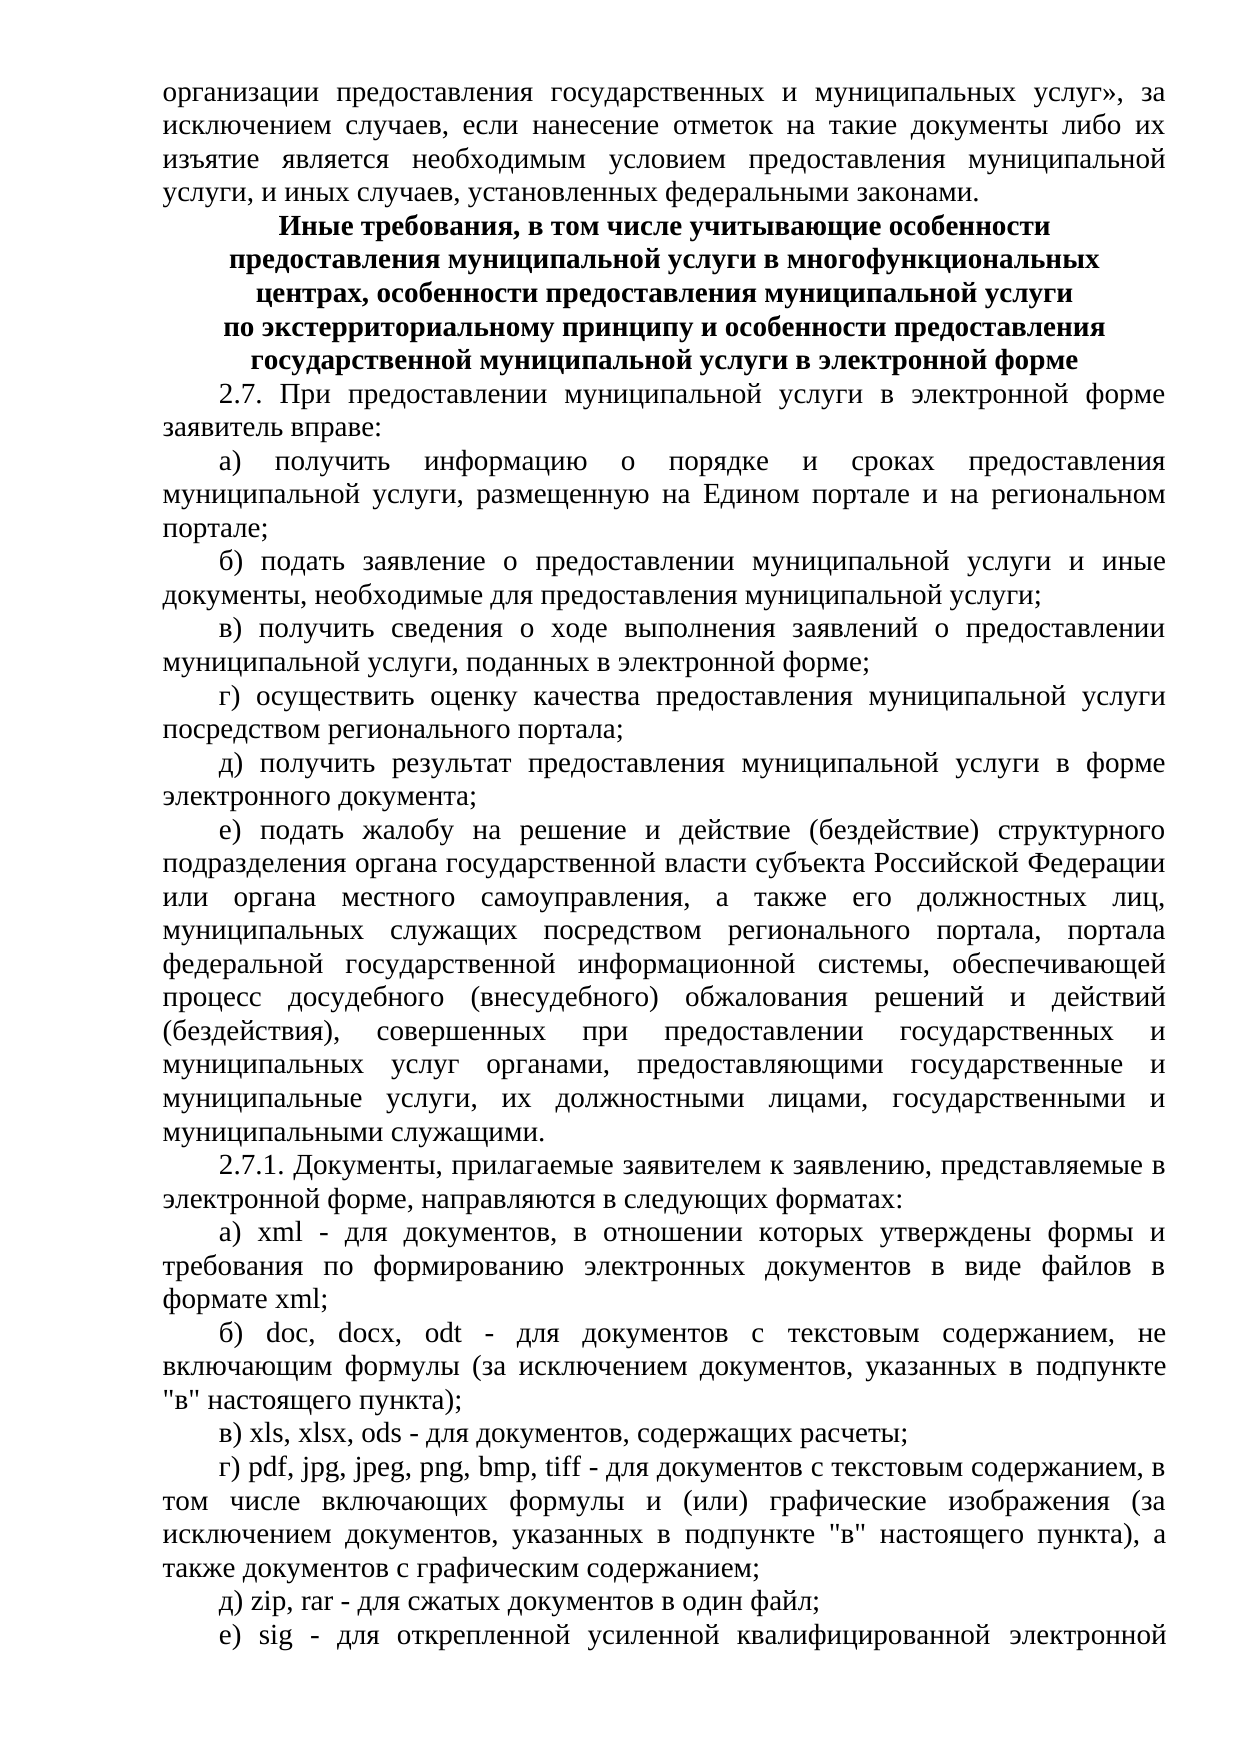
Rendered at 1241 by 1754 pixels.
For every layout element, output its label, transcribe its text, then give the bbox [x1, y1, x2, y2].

text г) осуществить оценку качества предоставления муниципальной услуги посредством регионального портала; [162, 678, 1167, 745]
title государственной муниципальной услуги в электронной форме [162, 342, 1167, 376]
text б) подать заявление о предоставлении муниципальной услуги и иные документы, необходимые для предоставления муниципальной услуги; [162, 543, 1167, 611]
title Иные требования, в том числе учитывающие особенности [162, 208, 1167, 242]
text в) xls, xlsx, ods - для документов, содержащих расчеты; [162, 1416, 1167, 1449]
text а) получить информацию о порядке и сроках предоставления муниципальной услуги, размещенную на Едином портале и на региональном портале; [162, 443, 1167, 543]
title предоставления муниципальной услуги в многофункциональных [162, 242, 1167, 275]
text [162, 74, 1167, 208]
title по экстерриториальному принципу и особенности предоставления [162, 309, 1167, 342]
text б) doc, docx, odt - для документов с текстовым содержанием, не включающим формулы (за исключением документов, указанных в подпункте "в" настоящего пункта); [162, 1315, 1167, 1416]
text г) pdf, jpg, jpeg, png, bmp, tiff - для документов с текстовым содержанием, в том числе включающих формулы и (или) графические изображения (за исключением документов, указанных в подпункте "в" настоящего пункта), а также документов с графическим содержанием; [162, 1449, 1167, 1583]
text а) xml - для документов, в отношении которых утверждены формы и требования по формированию электронных документов в виде файлов в формате xml; [162, 1214, 1167, 1315]
title центрах, особенности предоставления муниципальной услуги [162, 275, 1167, 309]
text 2.7.1. Документы, прилагаемые заявителем к заявлению, представляемые в электронной форме, направляются в следующих форматах: [162, 1147, 1167, 1214]
text д) получить результат предоставления муниципальной услуги в форме электронного документа; [162, 745, 1167, 812]
text в) получить сведения о ходе выполнения заявлений о предоставлении муниципальной услуги, поданных в электронной форме; [162, 611, 1167, 678]
text д) zip, rar - для сжатых документов в один файл; [162, 1583, 1167, 1617]
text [162, 1617, 1167, 1650]
text 2.7. При предоставлении муниципальной услуги в электронной форме заявитель вправе: [162, 376, 1167, 443]
text е) подать жалобу на решение и действие (бездействие) структурного подразделения органа государственной власти субъекта Российской Федерации или органа местного самоуправления, а также его должностных лиц, муниципальных служащих посредством регионального портала, портала федеральной государственной информационной системы, обеспечивающей процесс досудебного (внесудебного) обжалования решений и действий (бездействия), совершенных при предоставлении государственных и муниципальных услуг органами, предоставляющими государственные и муниципальные услуги, их должностными лицами, государственными и муниципальными служащими. [162, 812, 1167, 1147]
